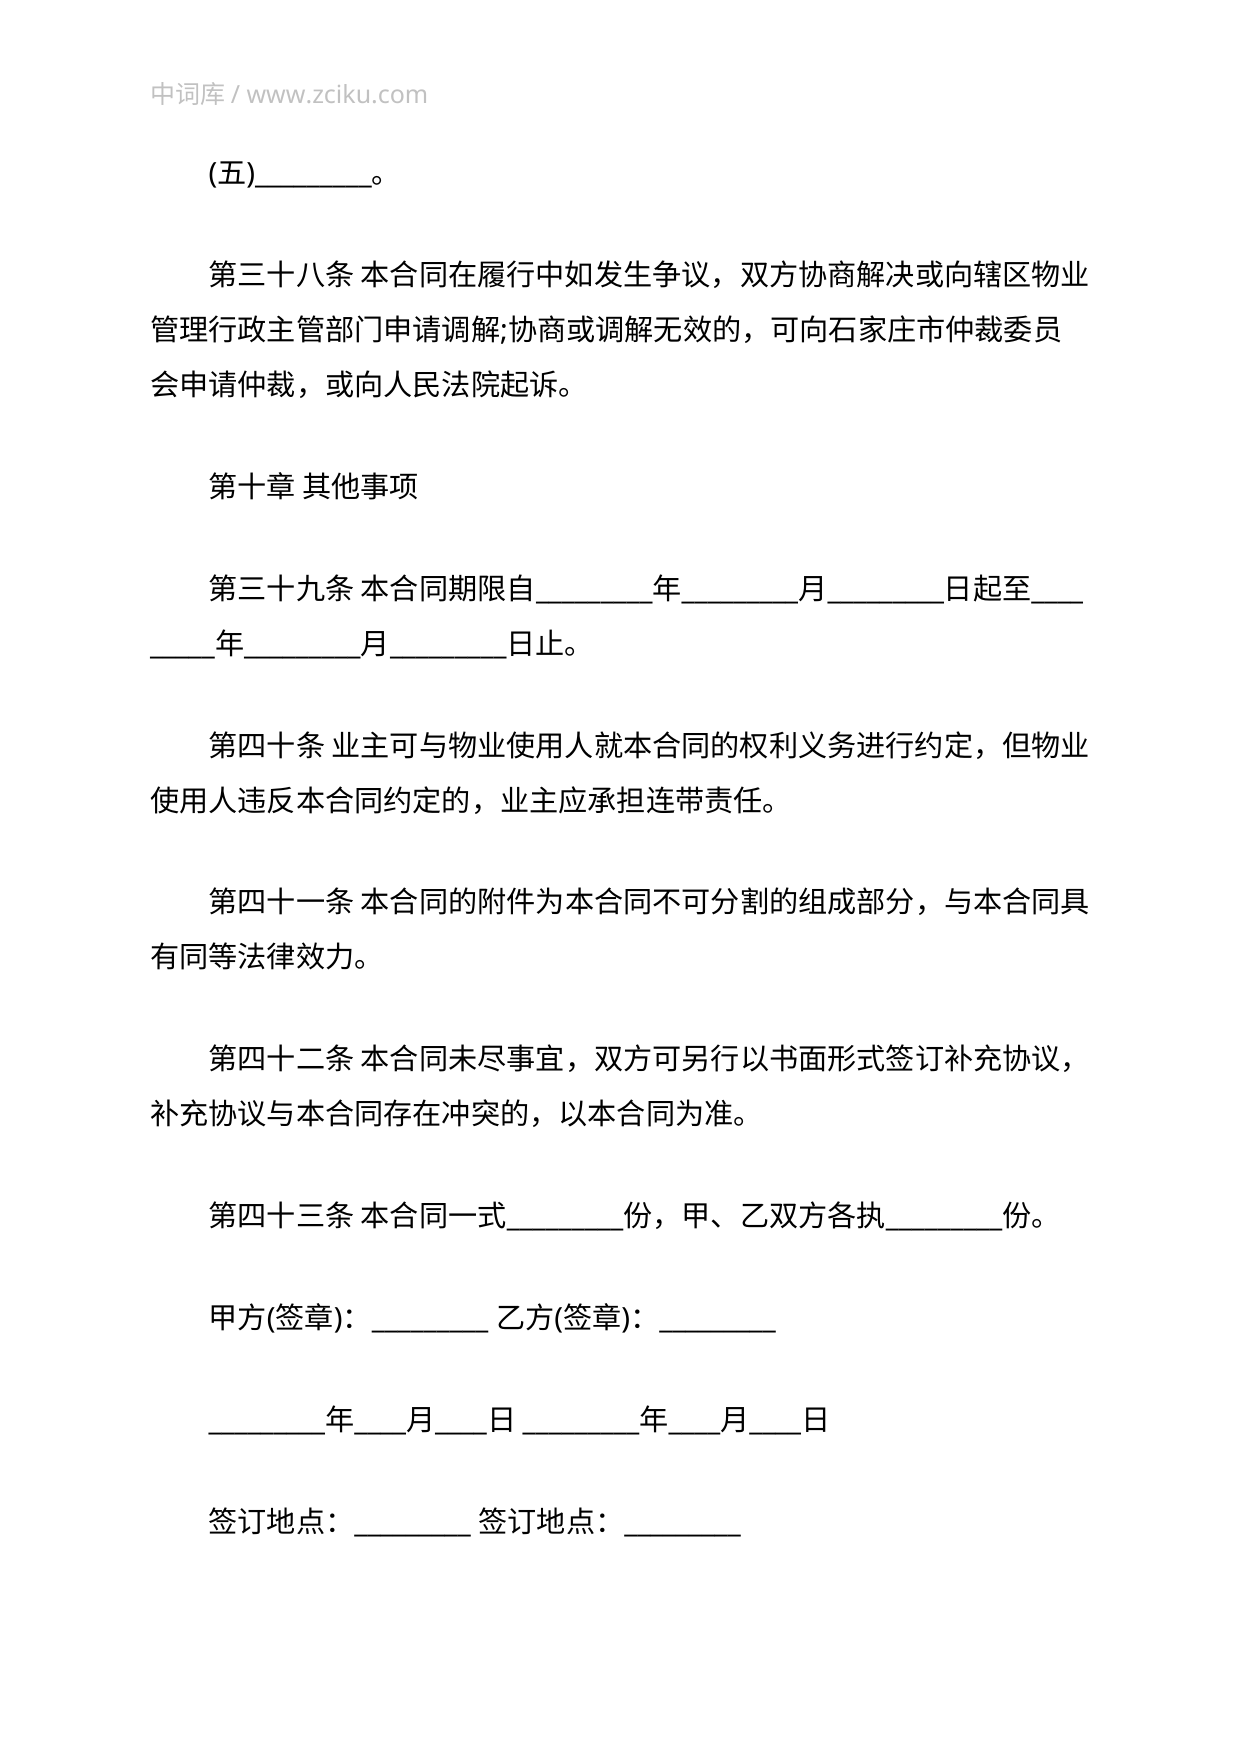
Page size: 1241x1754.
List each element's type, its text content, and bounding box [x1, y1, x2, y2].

text 第四十三条 本合同一式_________份，甲、乙双方各执_________份。 [150, 1192, 1090, 1235]
text 第四十一条 本合同的附件为本合同不可分割的组成部分，与本合同具有同等法律效力。 [150, 879, 1090, 976]
text _________年____月____日 _________年____月____日 [150, 1396, 1090, 1439]
text (五)_________。 [150, 150, 1090, 192]
text 第四十二条 本合同未尽事宜，双方可另行以书面形式签订补充协议，补充协议与本合同存在冲突的，以本合同为准。 [150, 1036, 1090, 1133]
text 第四十条 业主可与物业使用人就本合同的权利义务进行约定，但物业使用人违反本合同约定的，业主应承担连带责任。 [150, 722, 1090, 819]
text 第三十八条 本合同在履行中如发生争议，双方协商解决或向辖区物业管理行政主管部门申请调解;协商或调解无效的，可向石家庄市仲裁委员会申请仲裁，或向人民法院起诉。 [150, 252, 1090, 404]
text 第三十九条 本合同期限自_________年_________月_________日起至_________年_________月_________日止。 [150, 565, 1090, 663]
text 第十章 其他事项 [150, 464, 1090, 506]
text 甲方(签章)：_________ 乙方(签章)：_________ [150, 1294, 1090, 1337]
text 签订地点：_________ 签订地点：_________ [150, 1498, 1090, 1541]
